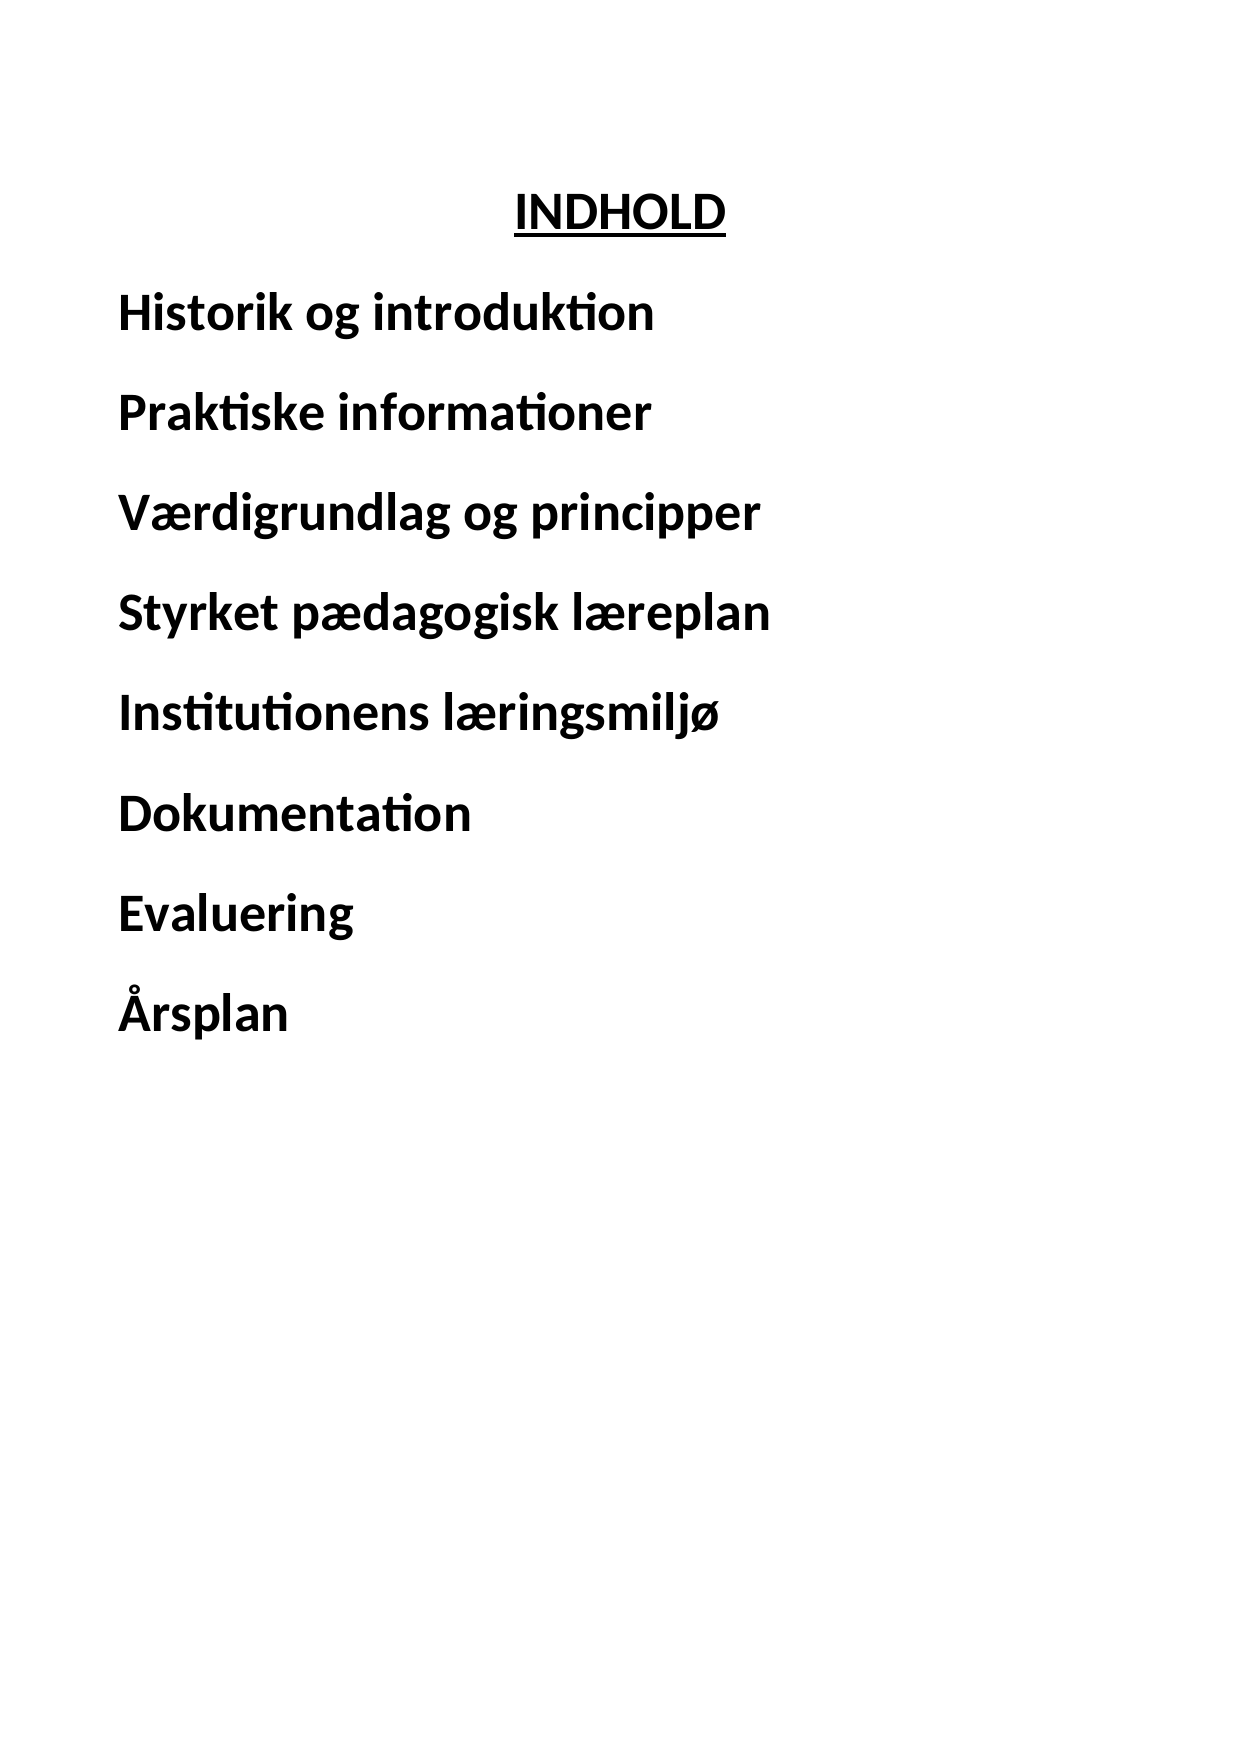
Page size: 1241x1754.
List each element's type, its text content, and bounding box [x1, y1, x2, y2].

text Institutionens læringsmiljø [118, 678, 1122, 744]
text Praktiske informationer [118, 378, 1122, 444]
text Historik og introduktion [118, 277, 1122, 343]
text Evaluering [118, 879, 1122, 945]
text Dokumentation [118, 778, 1122, 844]
text Styrket pædagogisk læreplan [118, 578, 1122, 644]
text Værdigrundlag og principper [118, 478, 1122, 544]
text Årsplan [118, 979, 1122, 1045]
text INDHOLD [118, 177, 1122, 243]
